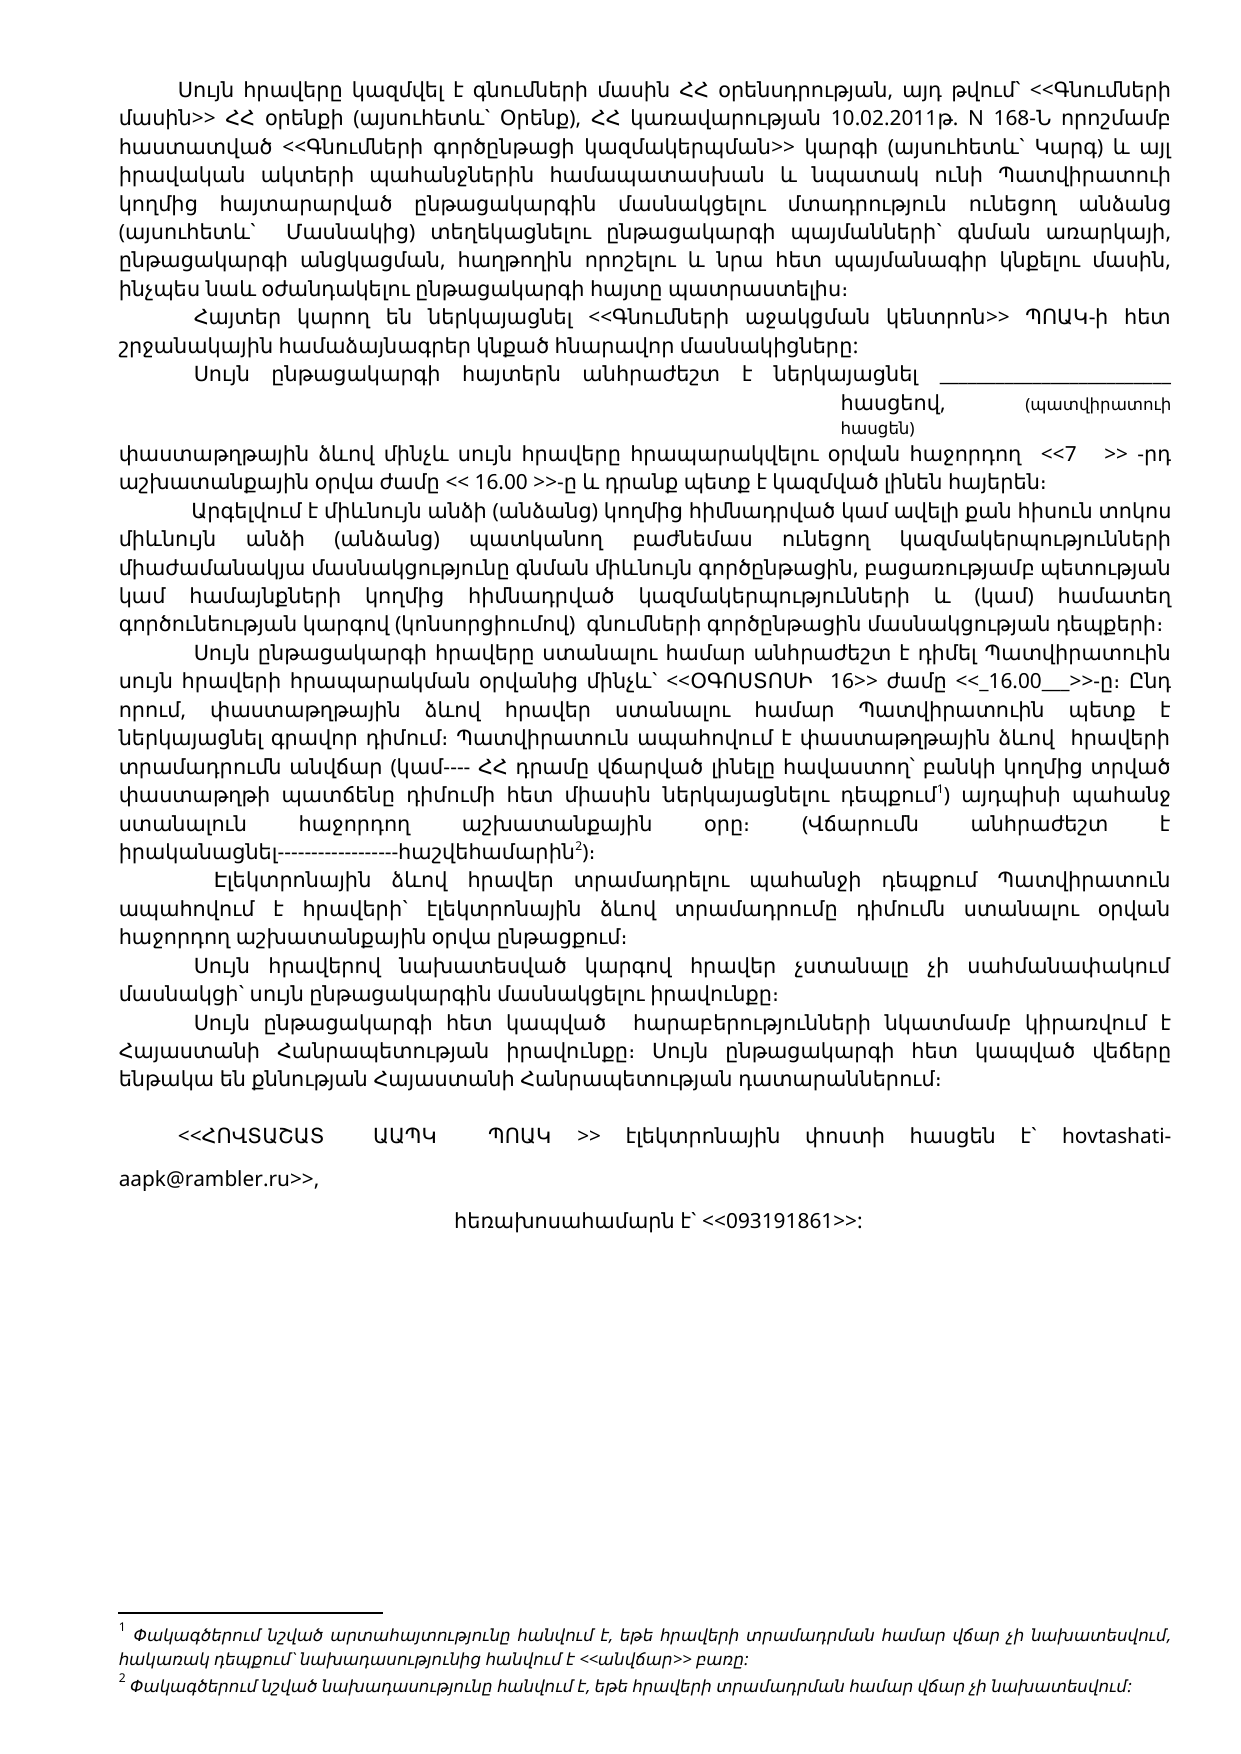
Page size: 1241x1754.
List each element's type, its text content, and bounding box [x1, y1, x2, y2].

text փաստաթղթային ձևով մինչև սույն հրավերը հրապարակվելու օրվան հաջորդող <<7 >> -րդ աշխատանքային օրվա ժամը << 16.00 >>-ը և դրանք պետք է կազմված լինեն հայերեն։ [118, 439, 1171, 496]
text Սույն հրավերով նախատեսված կարգով հրավեր չստանալը չի սահմանափակում մասնակցի` սույն ընթացակարգին մասնակցելու իրավունքը։ [118, 951, 1171, 1008]
text Սույն ընթացակարգի հետ կապված հարաբերությունների նկատմամբ կիրառվում է Հայաստանի Հանրապետության իրավունքը։ Սույն ընթացակարգի հետ կապված վեճերը ենթակա են քննության Հայաստանի Հանրապետության դատարաններում։ [118, 1008, 1171, 1093]
text Հայտեր կարող են ներկայացնել <<Գնումների աջակցման կենտրոն>> ՊՈԱԿ-ի հետ շրջանակային համաձայնագրեր կնքած հնարավոր մասնակիցները: [118, 302, 1171, 359]
text Սույն ընթացակարգի հրավերը ստանալու համար անհրաժեշտ է դիմել Պատվիրատուին սույն հրավերի հրապարակման օրվանից մինչև` <<ՕԳՈՍՏՈՍԻ 16>> ժամը <<_16.00___>>-ը։ Ընդ որում, փաստաթղթային ձևով հրավեր ստանալու համար Պատվիրատուին պետք է ներկայացնել գրավոր դիմում։ Պատվիրատուն ապահովում է փաստաթղթային ձևով հրավերի տրամադրումն անվճար (կամ---- ՀՀ դրամը վճարված լինելը հավաստող՝ բանկի կողմից տրված փաստաթղթի պատճենը դիմումի հետ միասին ներկայացնելու դեպքում) այդպիսի պահանջ ստանալուն հաջորդող աշխատանքային օրը։ (Վճարումն անհրաժեշտ է իրականացնել------------------հաշվեհամարին)։ [118, 638, 1171, 866]
text <<ՀՈՎՏԱՇԱՏ ԱԱՊԿ ՊՈԱԿ >> էլեկտրոնային փոստի հասցեն է` hovtashati-aapk@rambler.ru>>, [118, 1121, 1171, 1192]
text Արգելվում է միևնույն անձի (անձանց) կողմից հիմնադրված կամ ավելի քան հիսուն տոկոս միևնույն անձի (անձանց) պատկանող բաժնեմաս ունեցող կազմակերպությունների միաժամանակյա մասնակցությունը գնման միևնույն գործընթացին, բացառությամբ պետության կամ համայնքների կողմից հիմնադրված կազմակերպությունների և (կամ) համատեղ գործունեության կարգով (կոնսորցիումով) գնումների գործընթացին մասնակցության դեպքերի։ [118, 496, 1171, 638]
text հեռախոսահամարն է` <<093191861>>: [118, 1207, 1171, 1235]
text Էլեկտրոնային ձևով հրավեր տրամադրելու պահանջի դեպքում Պատվիրատուն ապահովում է հրավերի` էլեկտրոնային ձևով տրամադրումը դիմումն ստանալու օրվան հաջորդող աշխատանքային օրվա ընթացքում։ [118, 866, 1171, 951]
text Սույն հրավերը կազմվել է գնումների մասին ՀՀ օրենսդրության, այդ թվում` <<Գնումների մասին>> ՀՀ օրենքի (այսուհետև` Օրենք), ՀՀ կառավարության 10.02.2011թ. N 168-Ն որոշմամբ հաստատված <<Գնումների գործընթացի կազմակերպման>> կարգի (այսուհետև` Կարգ) և այլ իրավական ակտերի պահանջներին համապատասխան և նպատակ ունի Պատվիրատուի կողմից հայտարարված ընթացակարգին մասնակցելու մտադրություն ունեցող անձանց (այսուհետև` Մասնակից) տեղեկացնելու ընթացակարգի պայմանների` գնման առարկայի, ընթացակարգի անցկացման, հաղթողին որոշելու և նրա հետ պայմանագիր կնքելու մասին, ինչպես նաև օժանդակելու ընթացակարգի հայտը պատրաստելիս։ [118, 75, 1171, 302]
text Սույն ընթացակարգի հայտերն անհրաժեշտ է ներկայացնել _________________________ հասցեով, (պատվիրատուի հասցեն) [193, 359, 1171, 439]
